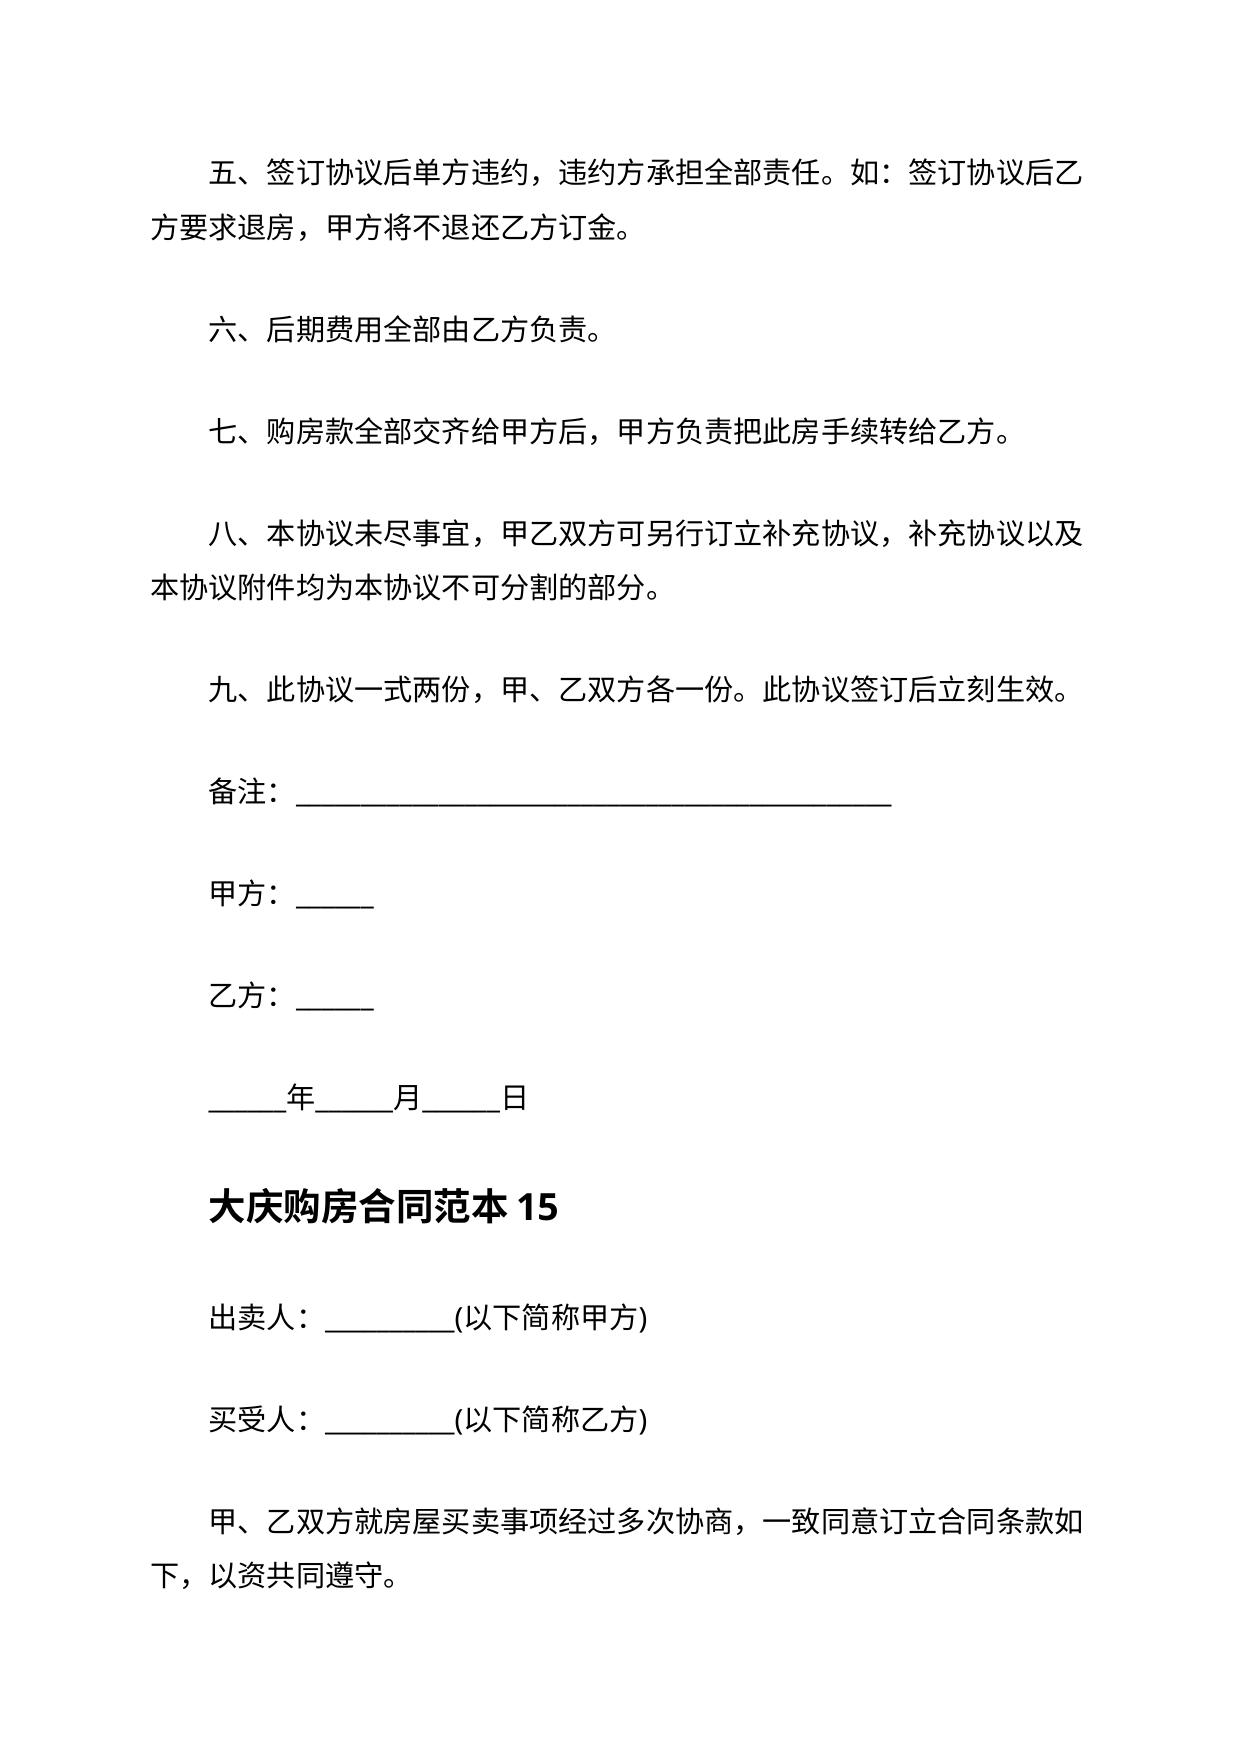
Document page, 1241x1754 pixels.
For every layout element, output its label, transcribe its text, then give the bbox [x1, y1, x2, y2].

text 大庆购房合同范本15 [150, 1177, 1090, 1231]
text 乙方：______ [150, 973, 1090, 1015]
text 买受人：__________(以下简称乙方) [150, 1396, 1090, 1438]
text 七、购房款全部交齐给甲方后，甲方负责把此房手续转给乙方。 [150, 408, 1090, 451]
text 出卖人：__________(以下简称甲方) [150, 1294, 1090, 1337]
text ______年______月______日 [150, 1074, 1090, 1117]
text 八、本协议未尽事宜，甲乙双方可另行订立补充协议，补充协议以及本协议附件均为本协议不可分割的部分。 [150, 510, 1090, 607]
text 九、此协议一式两份，甲、乙双方各一份。此协议签订后立刻生效。 [150, 667, 1090, 709]
text 甲方：______ [150, 871, 1090, 913]
text 六、后期费用全部由乙方负责。 [150, 307, 1090, 349]
text 五、签订协议后单方违约，违约方承担全部责任。如：签订协议后乙方要求退房，甲方将不退还乙方订金。 [150, 150, 1090, 247]
text 甲、乙双方就房屋买卖事项经过多次协商，一致同意订立合同条款如下，以资共同遵守。 [150, 1498, 1090, 1595]
text 备注：______________________________________________ [150, 769, 1090, 811]
